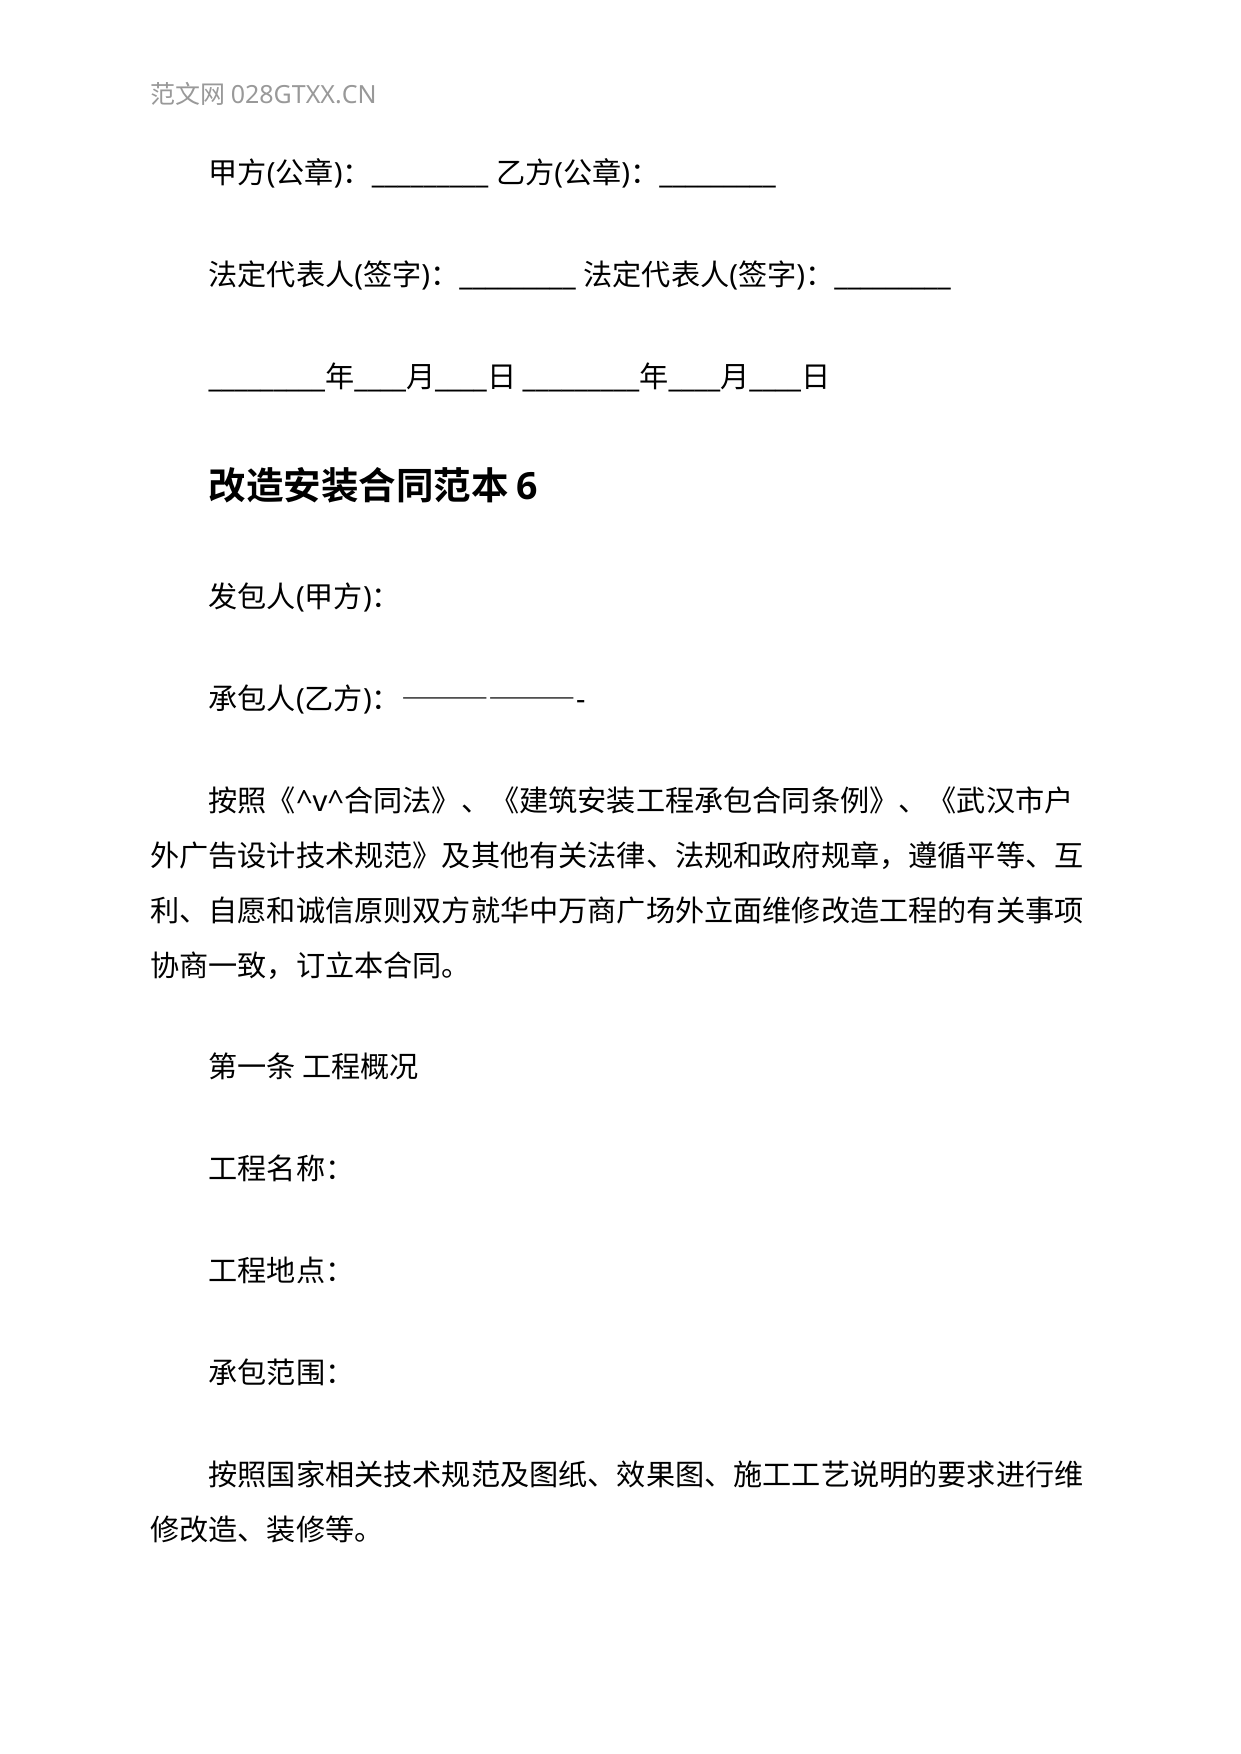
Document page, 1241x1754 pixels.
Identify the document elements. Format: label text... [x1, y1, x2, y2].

text 按照《^v^合同法》、《建筑安装工程承包合同条例》、《武汉市户外广告设计技术规范》及其他有关法律、法规和政府规章，遵循平等、互利、自愿和诚信原则双方就华中万商广场外立面维修改造工程的有关事项协商一致，订立本合同。 [150, 777, 1090, 984]
text 工程地点： [150, 1248, 1090, 1290]
text _________年____月____日 _________年____月____日 [150, 354, 1090, 396]
text 发包人(甲方)： [150, 573, 1090, 616]
text 工程名称： [150, 1146, 1090, 1188]
text 法定代表人(签字)：_________ 法定代表人(签字)：_________ [150, 252, 1090, 294]
text 甲方(公章)：_________ 乙方(公章)：_________ [150, 150, 1090, 192]
text 按照国家相关技术规范及图纸、效果图、施工工艺说明的要求进行维修改造、装修等。 [150, 1451, 1090, 1548]
text 承包人(乙方)：——————- [150, 676, 1090, 718]
text 承包范围： [150, 1349, 1090, 1392]
text 第一条 工程概况 [150, 1044, 1090, 1086]
text 改造安装合同范本6 [150, 456, 1090, 510]
